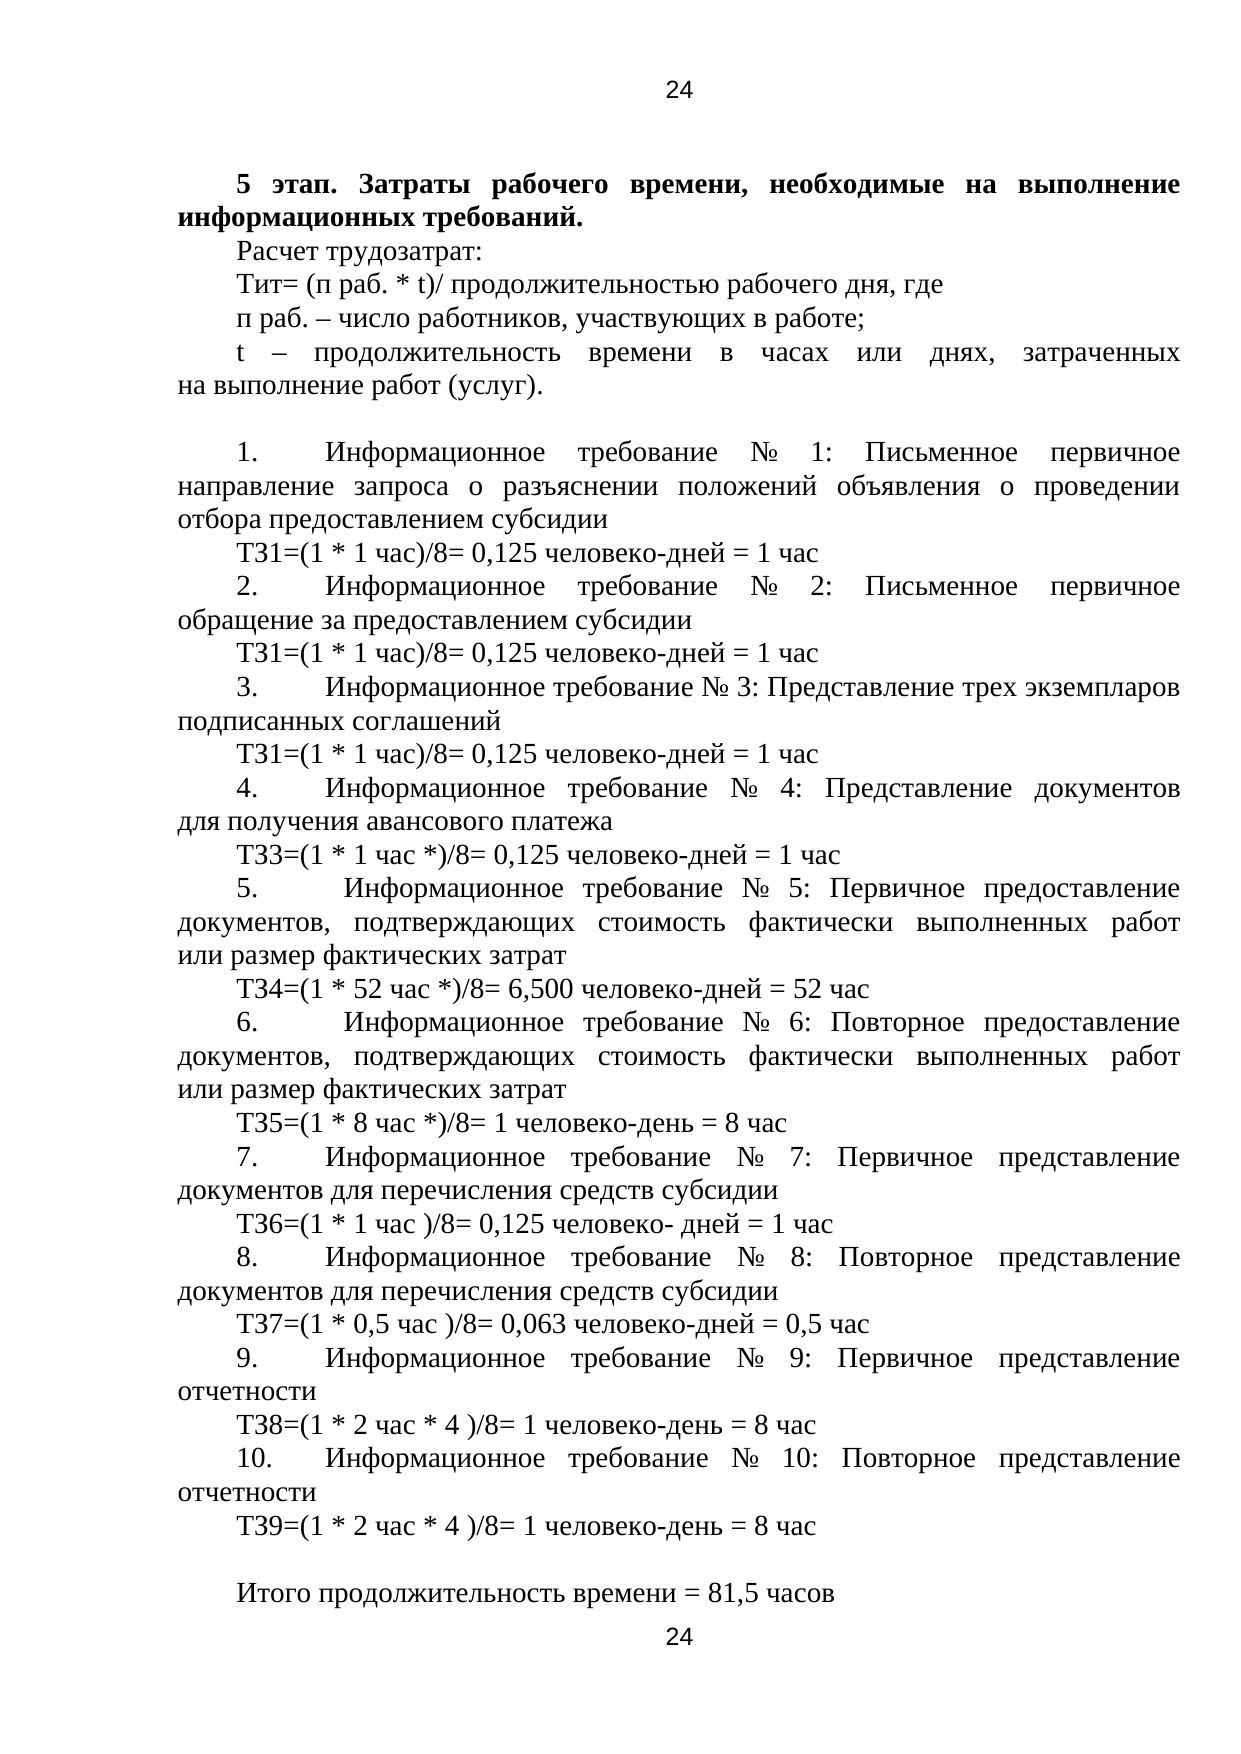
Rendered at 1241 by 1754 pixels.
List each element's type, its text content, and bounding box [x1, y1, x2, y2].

text 5 этап. Затраты рабочего времени, необходимые на выполнение информационных требований. [177, 166, 1181, 233]
text ТЗ8=(1 * 2 час * 4 )/8= 1 человеко-день = 8 час [177, 1407, 1181, 1441]
text Итого продолжительность времени = 81,5 часов [177, 1575, 1181, 1608]
text ТЗ1=(1 * 1 час)/8= 0,125 человеко-дней = 1 час [177, 535, 1181, 568]
text 10. Информационное требование № 10: Повторное представление отчетности [177, 1441, 1181, 1508]
text п раб. – число работников, участвующих в работе; [177, 300, 1181, 334]
text 5. Информационное требование № 5: Первичное предоставление документов, подтверждающих стоимость фактически выполненных работ или размер фактических затрат [177, 870, 1181, 971]
text ТЗ7=(1 * 0,5 час )/8= 0,063 человеко-дней = 0,5 час [177, 1306, 1181, 1340]
text 8. Информационное требование № 8: Повторное представление документов для перечисления средств субсидии [177, 1239, 1181, 1306]
text 7. Информационное требование № 7: Первичное представление документов для перечисления средств субсидии [177, 1139, 1181, 1206]
text 4. Информационное требование № 4: Представление документов для получения авансового платежа [177, 770, 1181, 837]
text ТЗ4=(1 * 52 час *)/8= 6,500 человеко-дней = 52 час [177, 971, 1181, 1004]
text Тит= (п раб. * t)/ продолжительностью рабочего дня, где [177, 267, 1181, 300]
text 3. Информационное требование № 3: Представление трех экземпларов подписанных соглашений [177, 669, 1181, 736]
text t – продолжительность времени в часах или днях, затраченных на выполнение работ (услуг). [177, 334, 1181, 401]
text ТЗ5=(1 * 8 час *)/8= 1 человеко-день = 8 час [177, 1105, 1181, 1139]
text 9. Информационное требование № 9: Первичное представление отчетности [177, 1340, 1181, 1407]
text ТЗ1=(1 * 1 час)/8= 0,125 человеко-дней = 1 час [177, 736, 1181, 770]
text 1. Информационное требование № 1: Письменное первичное направление запроса о разъяснении положений объявления о проведении отбора предоставлением субсидии [177, 434, 1181, 535]
text 2. Информационное требование № 2: Письменное первичное обращение за предоставлением субсидии [177, 568, 1181, 636]
text ТЗ9=(1 * 2 час * 4 )/8= 1 человеко-день = 8 час [177, 1508, 1181, 1541]
text 6. Информационное требование № 6: Повторное предоставление документов, подтверждающих стоимость фактически выполненных работ или размер фактических затрат [177, 1004, 1181, 1105]
text ТЗ6=(1 * 1 час )/8= 0,125 человеко- дней = 1 час [177, 1206, 1181, 1239]
text ТЗ3=(1 * 1 час *)/8= 0,125 человеко-дней = 1 час [177, 837, 1181, 870]
text ТЗ1=(1 * 1 час)/8= 0,125 человеко-дней = 1 час [177, 636, 1181, 669]
text Расчет трудозатрат: [177, 233, 1181, 267]
